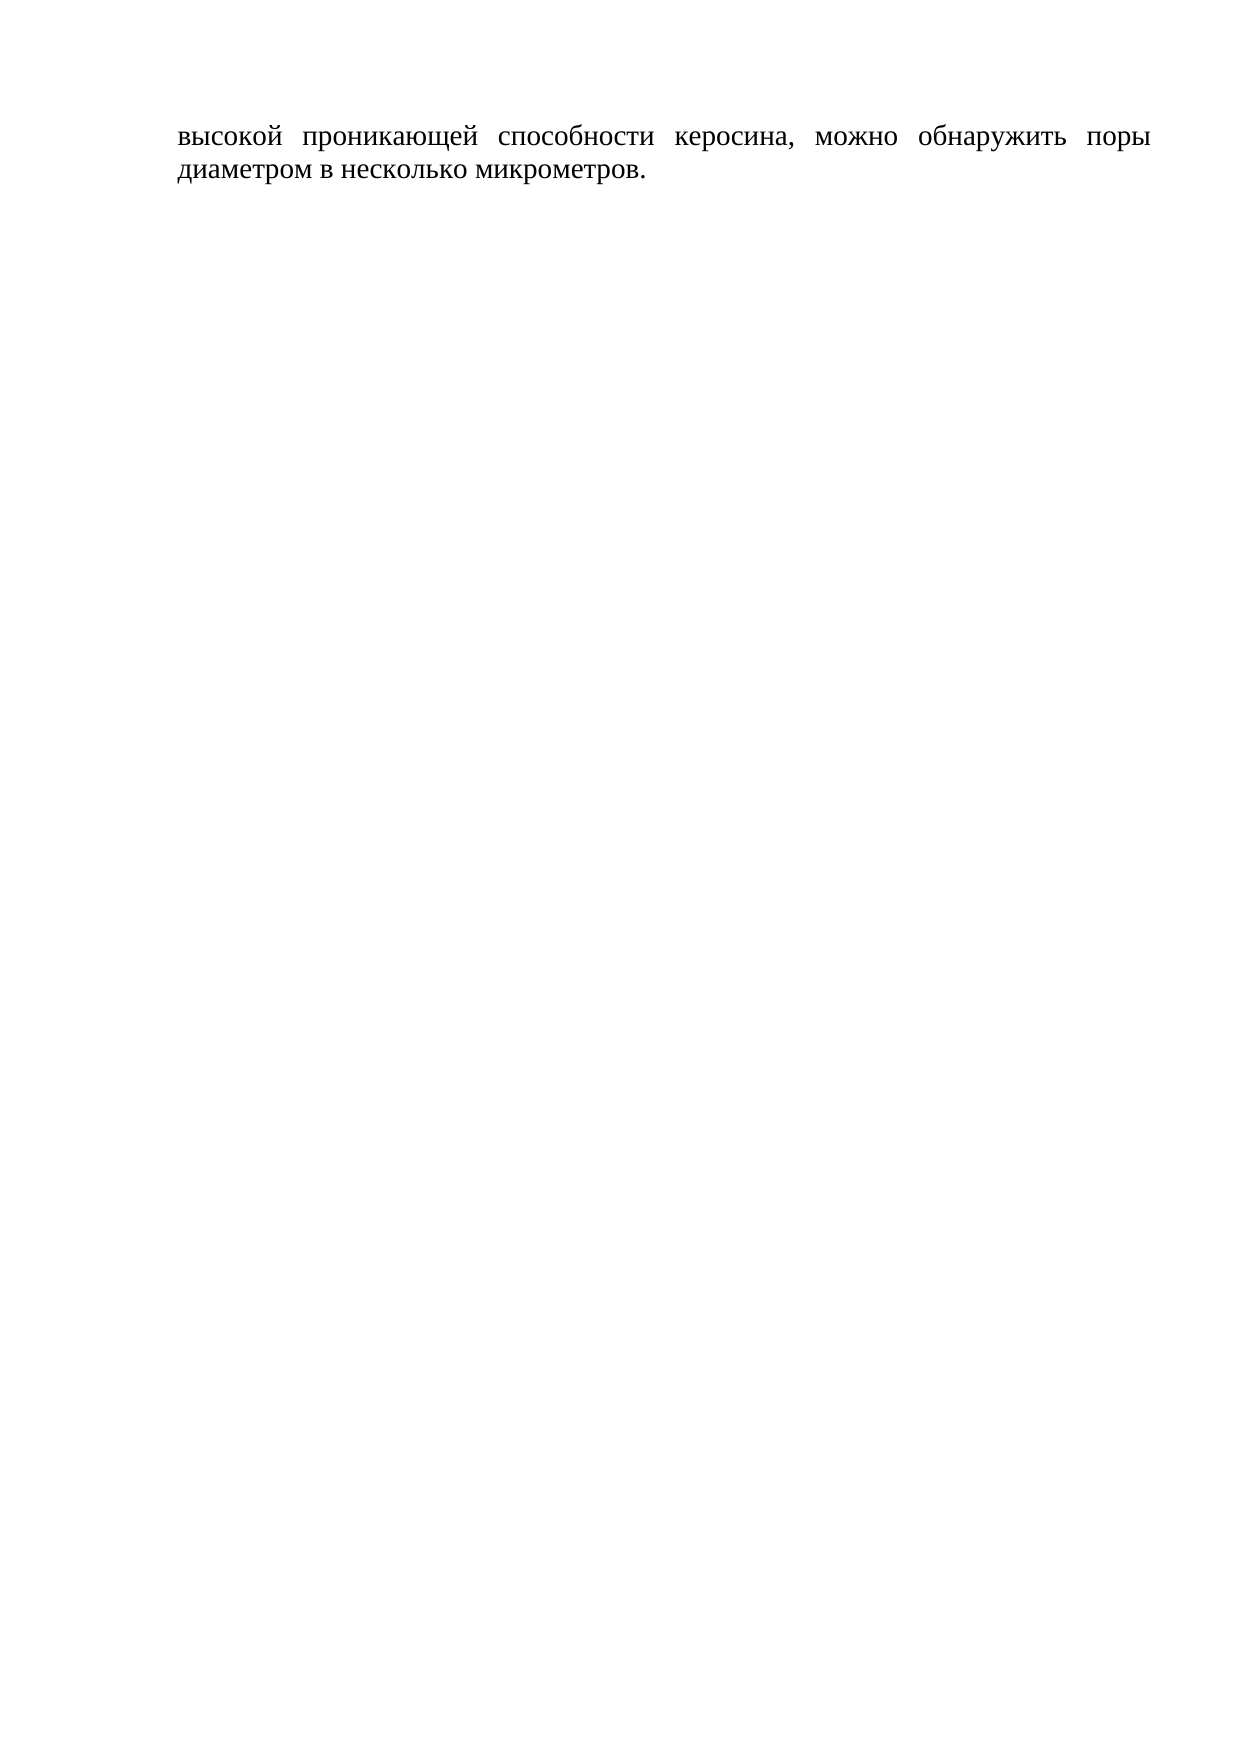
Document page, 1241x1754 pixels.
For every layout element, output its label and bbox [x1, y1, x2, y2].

text [177, 118, 1152, 185]
